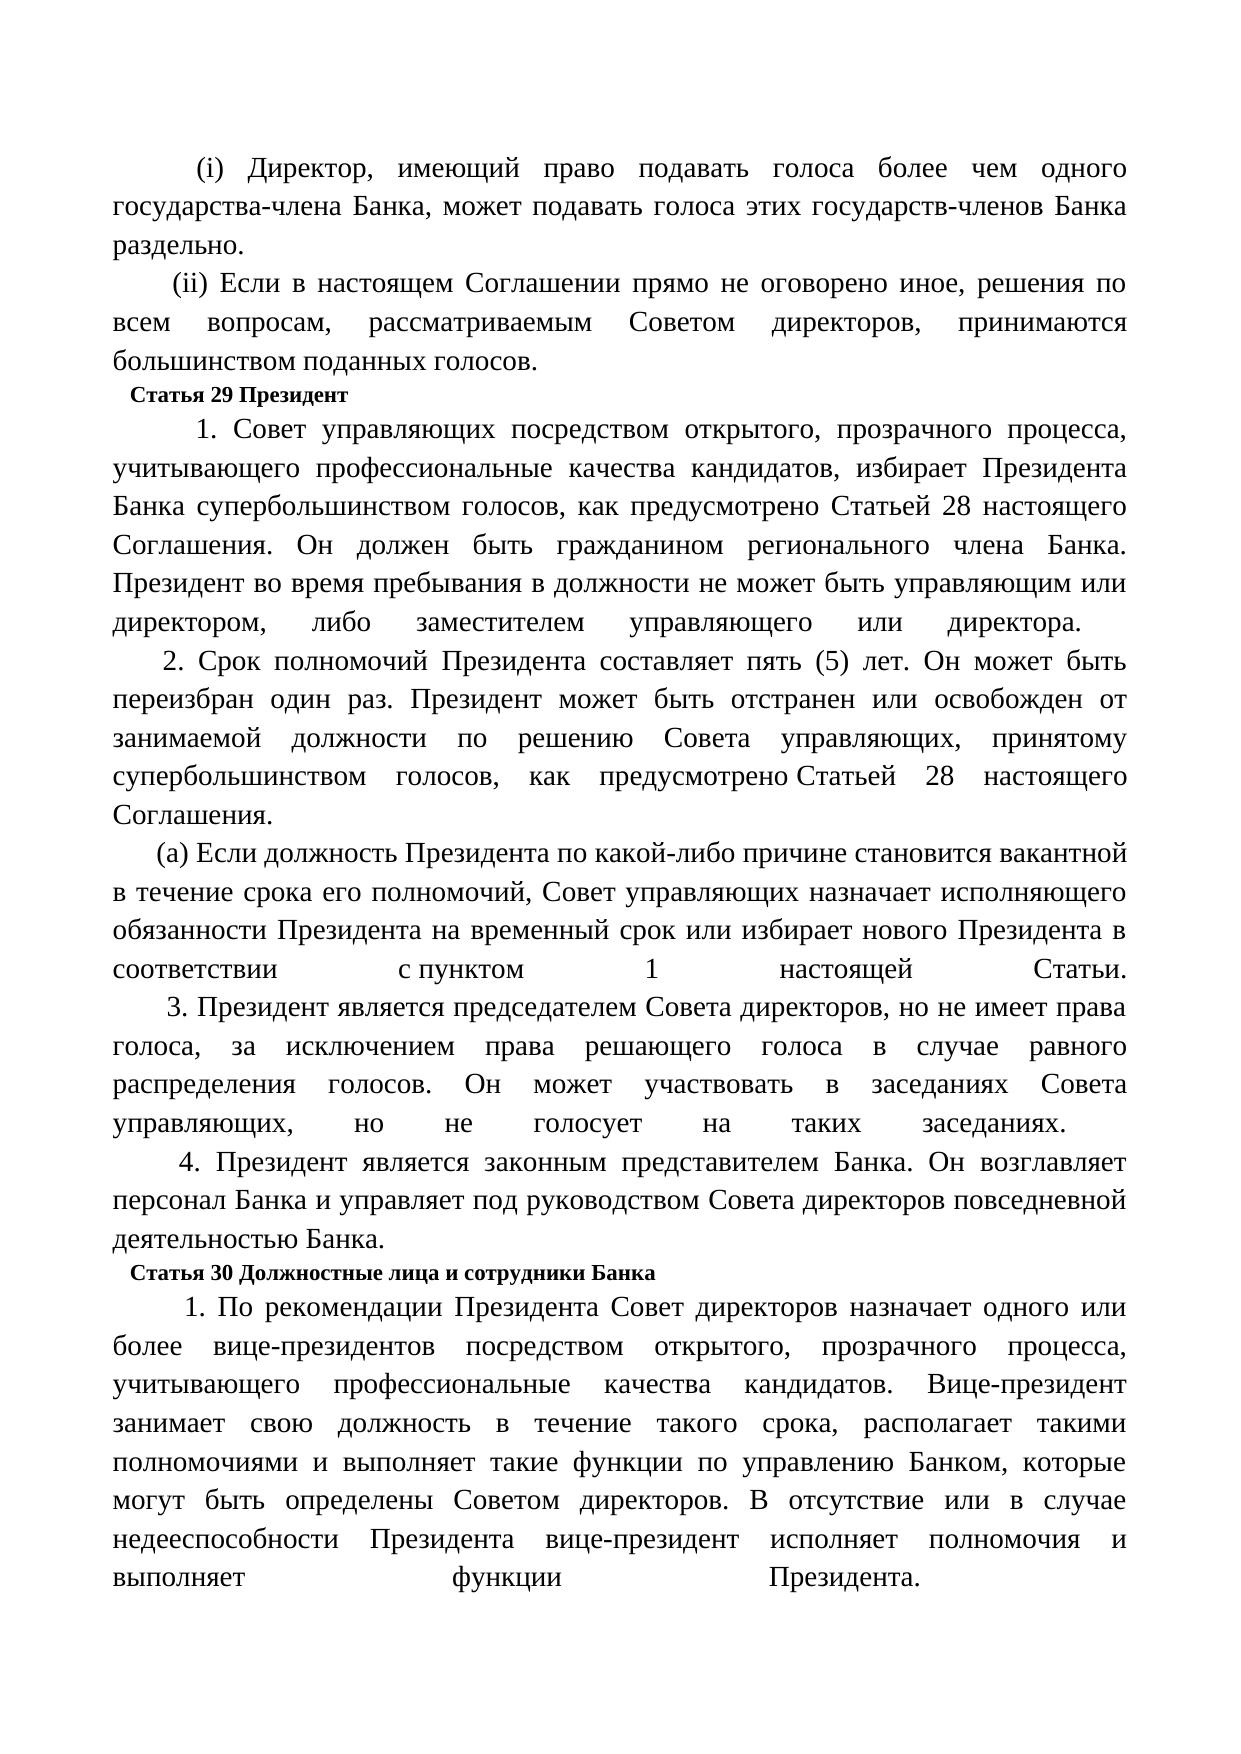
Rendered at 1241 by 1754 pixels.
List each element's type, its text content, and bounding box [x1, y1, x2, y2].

text Статья 30 Должностные лица и сотрудники Банка [112, 1259, 1128, 1286]
text Статья 29 Президент [112, 381, 1128, 408]
text 1. Совет управляющих посредством открытого, прозрачного процесса, учитывающего профессиональные качества кандидатов, избирает Президента Банка супербольшинством голосов, как предусмотрено Статьей 28 настоящего Соглашения. Он должен быть гражданином регионального члена Банка. Президент во время пребывания в должности не может быть управляющим или директором, либо заместителем управляющего или директора. 2. Срок полномочий Президента составляет пять (5) лет. Он может быть переизбран один раз. Президент может быть отстранен или освобожден от занимаемой должности по решению Совета управляющих, принятому супербольшинством голосов, как предусмотрено Статьей 28 настоящего Соглашения. (а) Если должность Президента по какой-либо причине становится вакантной в течение срока его полномочий, Совет управляющих назначает исполняющего обязанности Президента на временный срок или избирает нового Президента в соответствии с пунктом 1 настоящей Статьи. 3. Президент является председателем Совета директоров, но не имеет права голоса, за исключением права решающего голоса в случае равного распределения голосов. Он может участвовать в заседаниях Совета управляющих, но не голосует на таких заседаниях. 4. Президент является законным представителем Банка. Он возглавляет персонал Банка и управляет под руководством Совета директоров повседневной деятельностью Банка. [112, 411, 1128, 1254]
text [112, 1289, 1128, 1593]
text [112, 150, 1128, 376]
